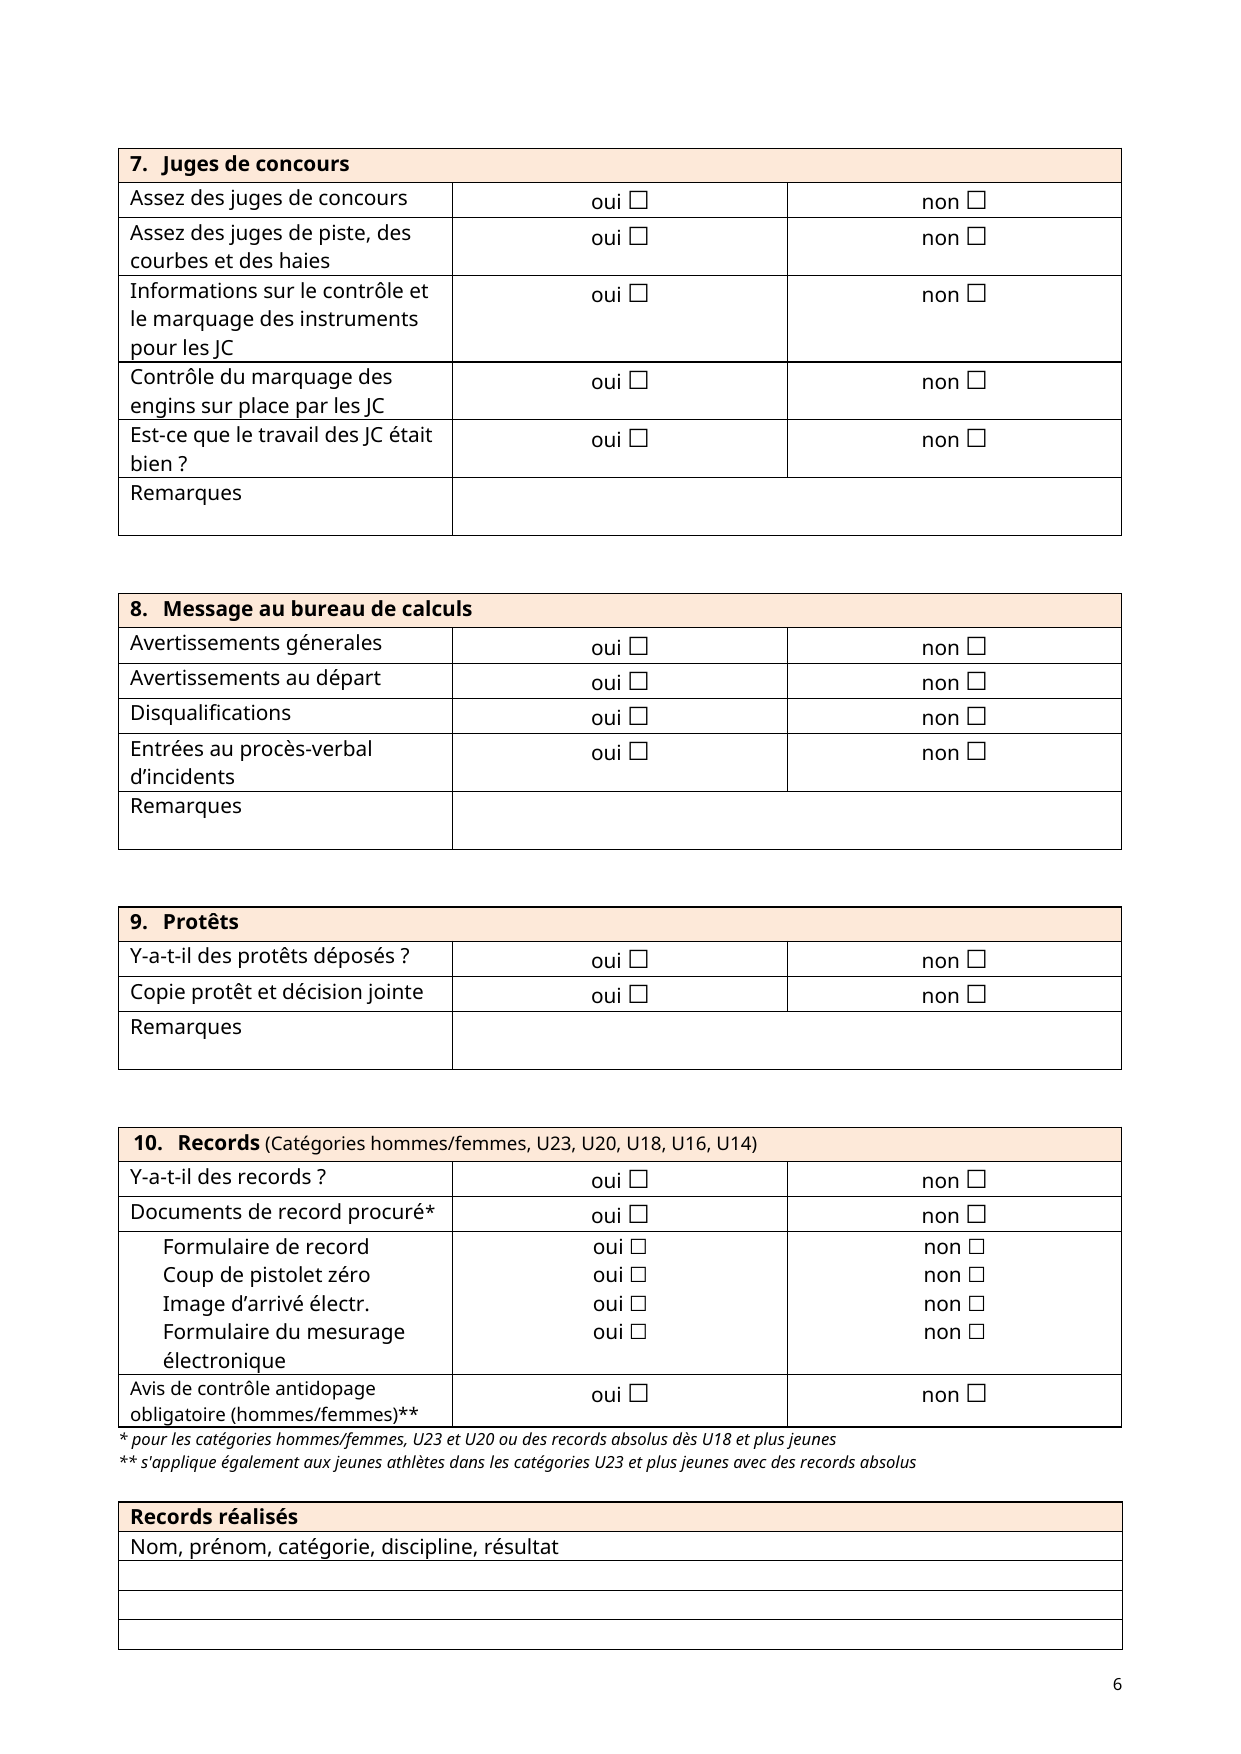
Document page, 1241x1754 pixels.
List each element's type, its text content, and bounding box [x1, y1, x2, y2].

table_cell non [788, 699, 1121, 733]
table_cell Contrôle du marquage des engins sur place par les JC [119, 363, 452, 419]
table_cell oui [453, 1375, 787, 1426]
table_header Message au bureau de calculs [119, 594, 1121, 627]
table_cell oui [453, 1197, 787, 1231]
table_cell non non non non [788, 1232, 1121, 1374]
table_cell non [788, 1375, 1121, 1426]
table_cell oui [453, 977, 787, 1011]
table_cell Avertissements au départ [119, 664, 452, 697]
table_cell oui [453, 628, 787, 662]
table_cell Nom, prénom, catégorie, discipline, résultat [119, 1532, 1122, 1560]
table_cell non [788, 420, 1121, 477]
table_cell Entrées au procès-verbal d’incidents [119, 734, 452, 791]
table_header Juges de concours [119, 149, 1121, 182]
table_header Protêts [119, 908, 1121, 941]
table_cell Est-ce que le travail des JC était bien ? [119, 420, 452, 477]
table_cell non [788, 276, 1121, 361]
table_cell oui [453, 363, 787, 419]
table_cell non [788, 363, 1121, 419]
table_cell Documents de record procuré* [119, 1197, 452, 1231]
table_cell oui [453, 218, 787, 275]
table_cell Y-a-t-il des records ? [119, 1162, 452, 1196]
table_cell Remarques [119, 478, 452, 535]
table_cell Y-a-t-il des protêts déposés ? [119, 942, 452, 976]
table_cell non [788, 977, 1121, 1011]
table_cell Formulaire de record Coup de pistolet zéro Image d’arrivé électr. Formulaire du mesurage électronique [119, 1232, 452, 1374]
table_cell non [788, 628, 1121, 662]
text ** s'applique également aux jeunes athlètes dans les catégories U23 et plus jeunes avec des records absolus [118, 1450, 1122, 1473]
table_header Records réalisés [119, 1503, 1122, 1531]
table_cell non [788, 218, 1121, 275]
table_cell [453, 1012, 1121, 1069]
table_cell Informations sur le contrôle et le marquage des instruments pour les JC [119, 276, 452, 361]
table_cell Remarques [119, 1012, 452, 1069]
table_cell non [788, 734, 1121, 791]
table_cell Copie protêt et décision jointe [119, 977, 452, 1011]
table_cell oui [453, 942, 787, 976]
table_cell non [788, 1162, 1121, 1196]
table_cell Avis de contrôle antidopage obligatoire (hommes/femmes)** [119, 1375, 452, 1426]
table_cell oui [453, 420, 787, 477]
table_cell Disqualifications [119, 699, 452, 733]
table_cell Assez des juges de concours [119, 183, 452, 217]
table_cell non [788, 664, 1121, 697]
table_cell [119, 1591, 1122, 1619]
table_cell non [788, 942, 1121, 976]
table_cell oui [453, 699, 787, 733]
table_cell non [788, 183, 1121, 217]
table_cell oui [453, 276, 787, 361]
table_cell [453, 792, 1121, 848]
table_header Records (Catégories hommes/femmes, U23, U20, U18, U16, U14) [119, 1128, 1121, 1161]
table_cell oui [453, 183, 787, 217]
table_cell Assez des juges de piste, des courbes et des haies [119, 218, 452, 275]
table_cell oui [453, 664, 787, 697]
table_cell Avertissements génerales [119, 628, 452, 662]
table_cell oui [453, 1162, 787, 1196]
table_cell non [788, 1197, 1121, 1231]
table_cell oui [453, 734, 787, 791]
table_cell Remarques [119, 792, 452, 848]
text * pour les catégories hommes/femmes, U23 et U20 ou des records absolus dès U18 et plus jeunes [118, 1428, 1122, 1450]
table_cell oui oui oui oui [453, 1232, 787, 1374]
